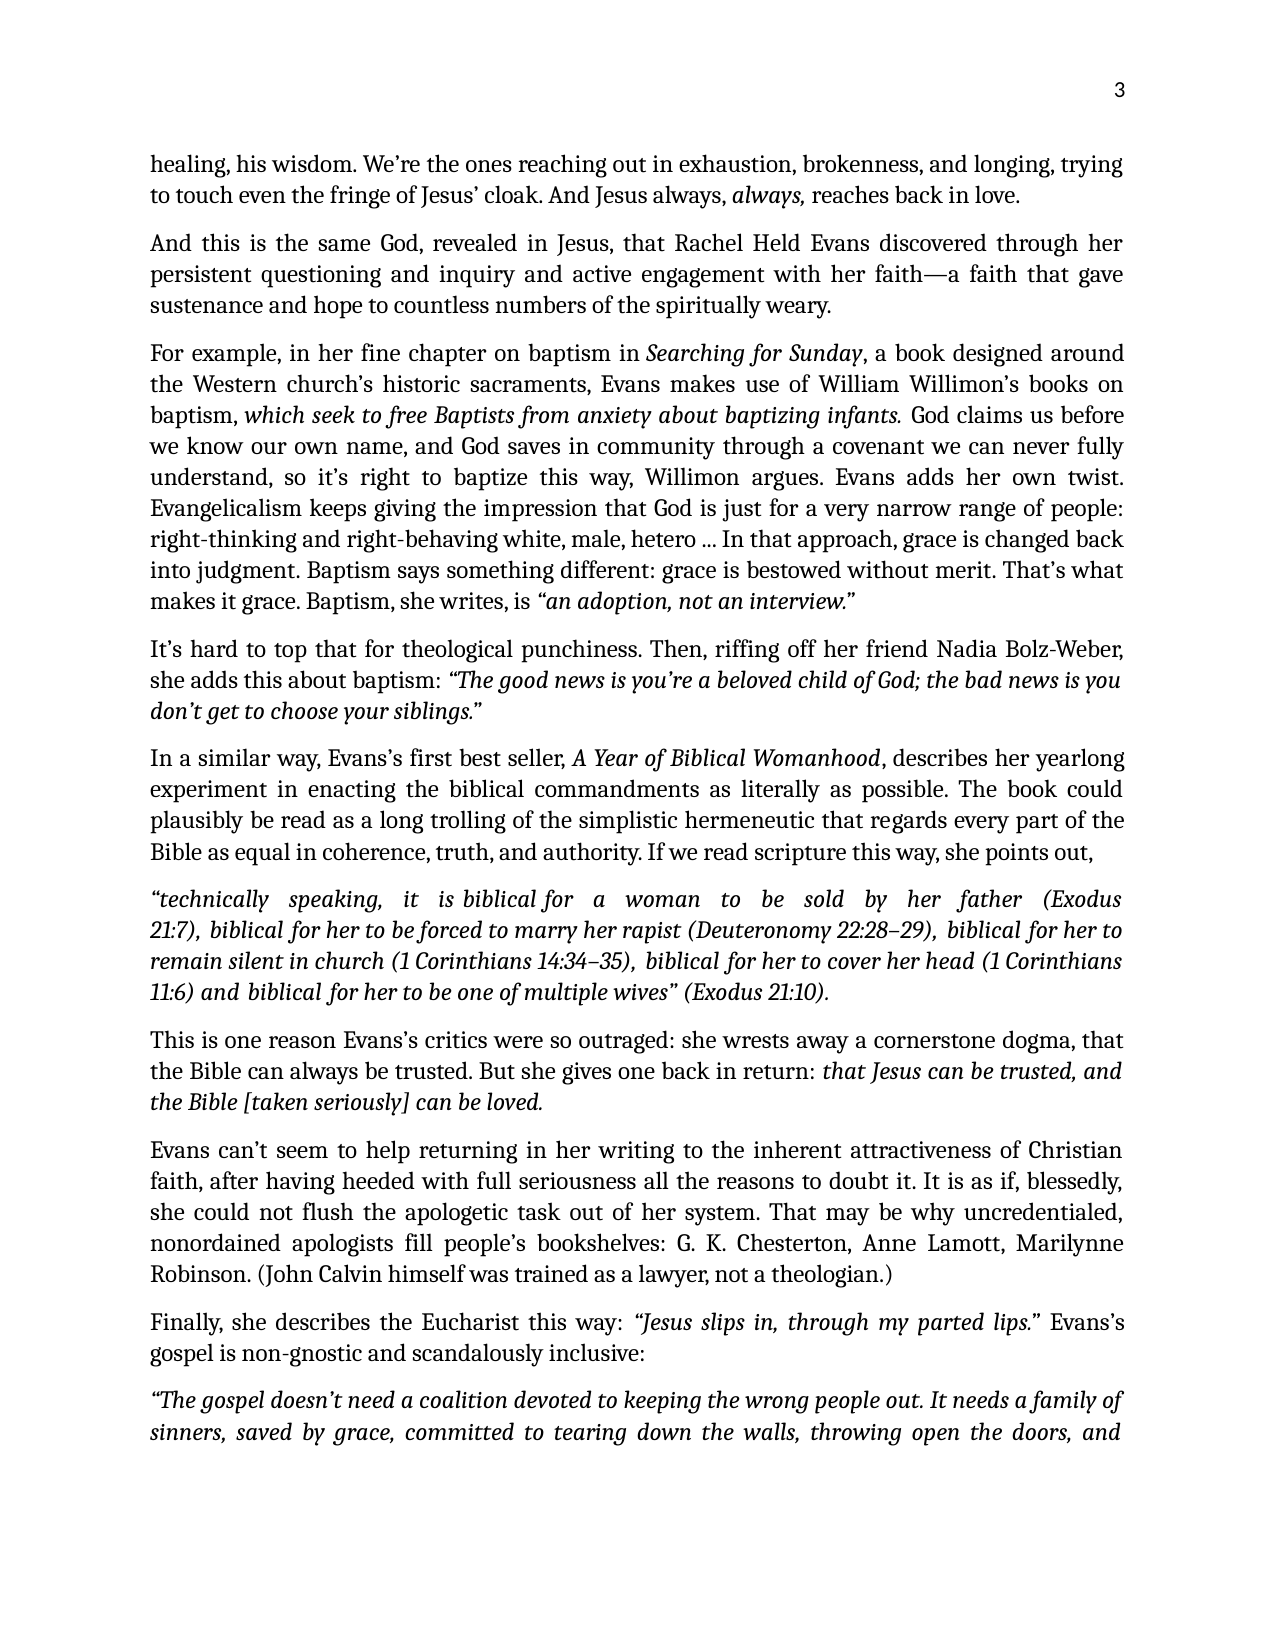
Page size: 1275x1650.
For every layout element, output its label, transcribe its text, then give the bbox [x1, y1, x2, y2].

text In a similar way, Evans’s first best seller, A Year of Biblical Womanhood, describes her yearlong experiment in enacting the biblical commandments as literally as possible. The book could plausibly be read as a long trolling of the simplistic hermeneutic that regards every part of the Bible as equal in coherence, truth, and authority. If we read scripture this way, she points out, [150, 744, 1125, 866]
text Evans can’t seem to help returning in her writing to the inherent attractiveness of Christian faith, after having heeded with full seriousness all the reasons to doubt it. It is as if, blessedly, she could not flush the apologetic task out of her system. That may be why uncredentialed, nonordained apologists fill people’s bookshelves: G. K. Chesterton, Anne Lamott, Marilynne Robinson. (John Calvin himself was trained as a lawyer, not a theologian.) [150, 1136, 1125, 1289]
text For example, in her fine chapter on baptism in Searching for Sunday, a book designed around the Western church’s historic sacraments, Evans makes use of William Willimon’s books on baptism, which seek to free Baptists from anxiety about baptizing infants. God claims us before we know our own name, and God saves in community through a covenant we can never fully understand, so it’s right to baptize this way, Willimon argues. Evans adds her own twist. Evangelicalism keeps giving the impression that God is just for a very narrow range of people: right-thinking and right-behaving white, male, hetero ... In that approach, grace is changed back into judgment. Baptism says something different: grace is bestowed without merit. That’s what makes it grace. Baptism, she writes, is “an adoption, not an interview.” [150, 338, 1125, 616]
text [150, 1386, 1125, 1446]
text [150, 150, 1125, 210]
text And this is the same God, revealed in Jesus, that Rachel Held Evans discovered through her persistent questioning and inquiry and active engagement with her faith—a faith that gave sustenance and hope to countless numbers of the spiritually weary. [150, 229, 1125, 319]
text It’s hard to top that for theological punchiness. Then, riffing off her friend Nadia Bolz-Weber, she adds this about baptism: “The good news is you’re a beloved child of God; the bad news is you don’t get to choose your siblings.” [150, 634, 1125, 725]
text This is one reason Evans’s critics were so outraged: she wrests away a cornerstone dogma, that the Bible can always be trusted. But she gives one back in return: that Jesus can be trusted, and the Bible [taken seriously] can be loved. [150, 1026, 1125, 1117]
text “technically speaking, it is biblical for a woman to be sold by her father (Exodus 21:7), biblical for her to be forced to marry her rapist (Deuteronomy 22:28–29), biblical for her to remain silent in church (1 Corinthians 14:34–35), biblical for her to cover her head (1 Corinthians 11:6) and biblical for her to be one of multiple wives” (Exodus 21:10). [150, 885, 1125, 1007]
text Finally, she describes the Eucharist this way: “Jesus slips in, through my parted lips.” Evans’s gospel is non-gnostic and scandalously inclusive: [150, 1308, 1125, 1367]
